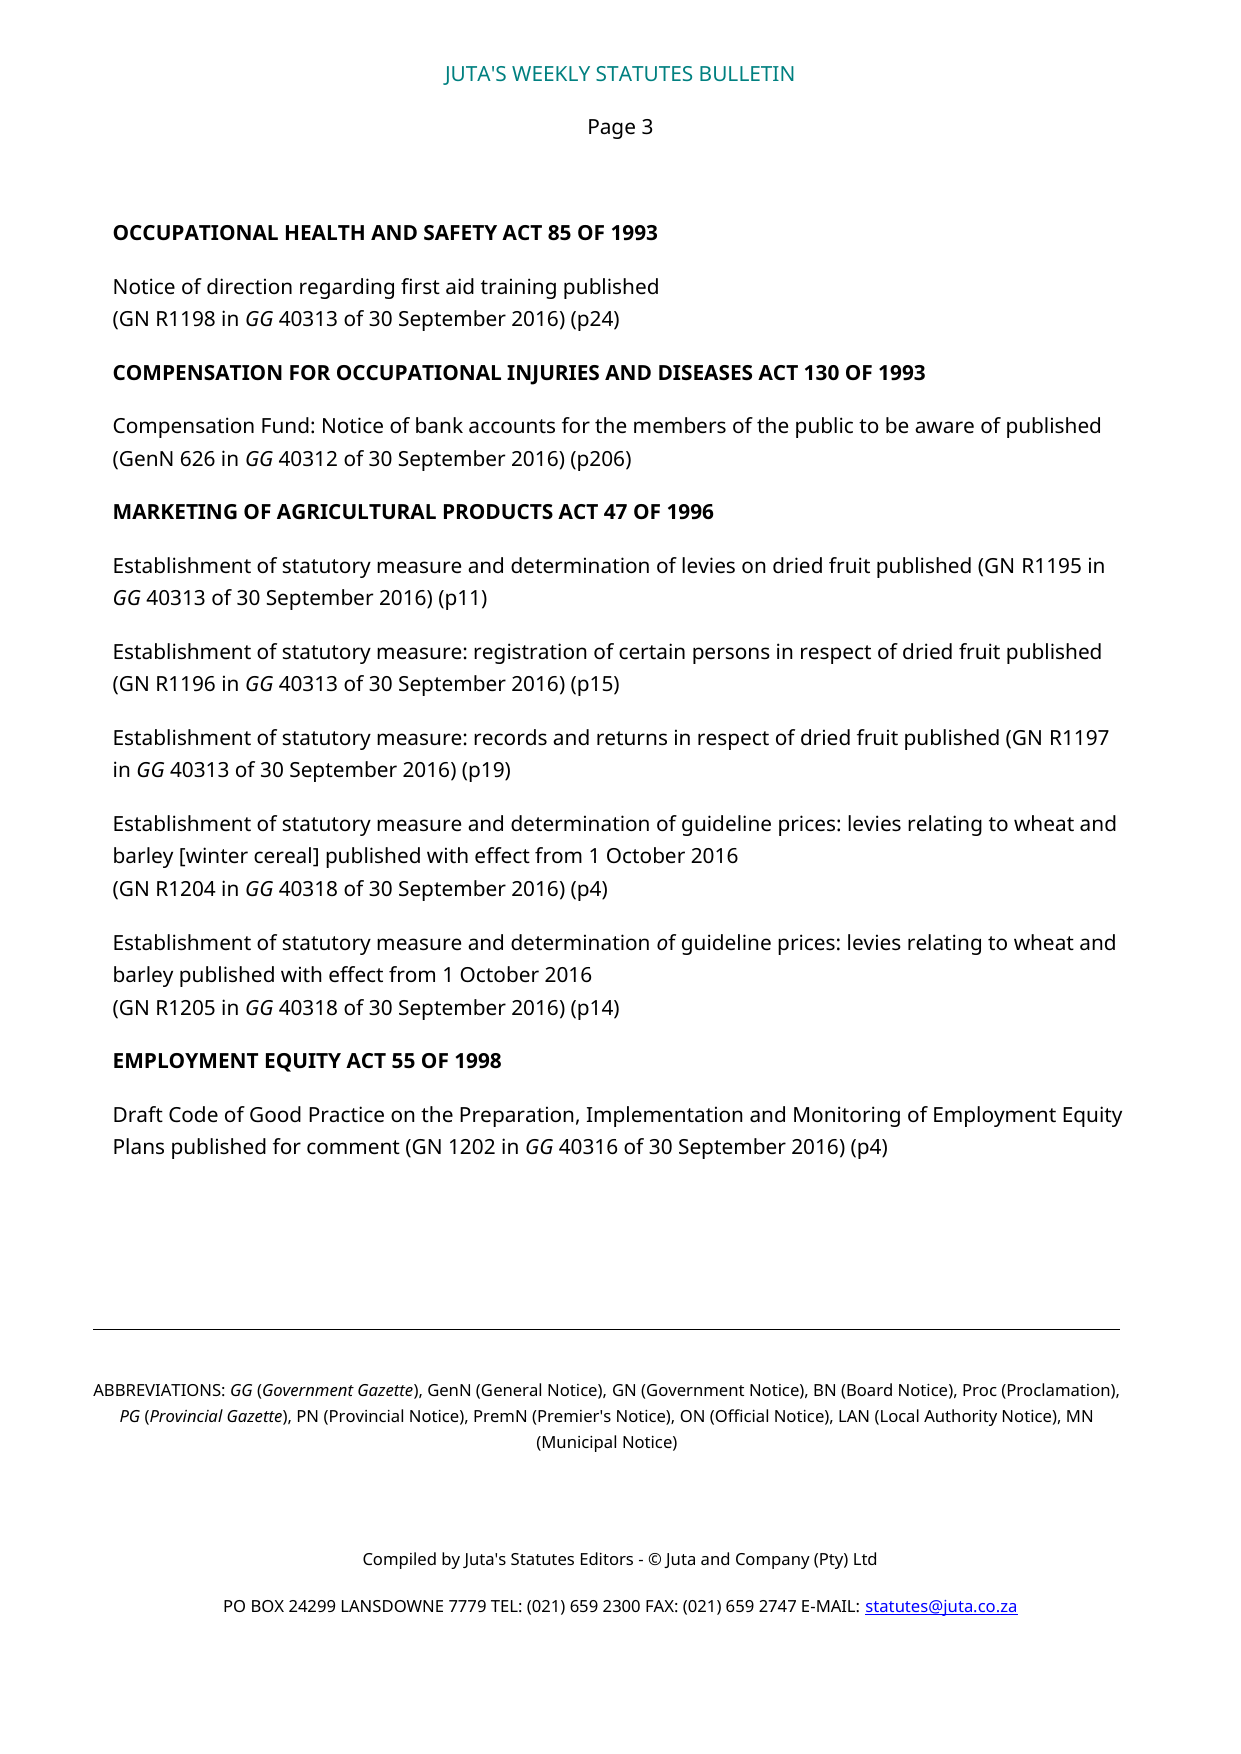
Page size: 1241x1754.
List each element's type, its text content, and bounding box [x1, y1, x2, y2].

text Establishment of statutory measure and determination of guideline prices: levies relating to wheat and barley published with effect from 1 October 2016 (GN R1205 in GG 40318 of 30 September 2016) (p14) [112, 928, 1128, 1021]
text OCCUPATIONAL HEALTH AND SAFETY ACT 85 OF 1993 [112, 218, 1128, 247]
text Establishment of statutory measure and determination of guideline prices: levies relating to wheat and barley [winter cereal] published with effect from 1 October 2016 (GN R1204 in GG 40318 of 30 September 2016) (p4) [112, 809, 1128, 903]
text Establishment of statutory measure: records and returns in respect of dried fruit published (GN R1197 in GG 40313 of 30 September 2016) (p19) [112, 723, 1128, 784]
text Draft Code of Good Practice on the Preparation, Implementation and Monitoring of Employment Equity Plans published for comment (GN 1202 in GG 40316 of 30 September 2016) (p4) [112, 1100, 1128, 1161]
text EMPLOYMENT EQUITY ACT 55 OF 1998 [112, 1046, 1128, 1075]
text MARKETING OF AGRICULTURAL PRODUCTS ACT 47 OF 1996 [112, 497, 1128, 526]
text Establishment of statutory measure: registration of certain persons in respect of dried fruit published (GN R1196 in GG 40313 of 30 September 2016) (p15) [112, 637, 1128, 698]
text Notice of direction regarding first aid training published (GN R1198 in GG 40313 of 30 September 2016) (p24) [112, 272, 1128, 333]
text Compensation Fund: Notice of bank accounts for the members of the public to be aware of published (GenN 626 in GG 40312 of 30 September 2016) (p206) [112, 411, 1128, 472]
text COMPENSATION FOR OCCUPATIONAL INJURIES AND DISEASES ACT 130 OF 1993 [112, 358, 1128, 386]
text Establishment of statutory measure and determination of levies on dried fruit published (GN R1195 in GG 40313 of 30 September 2016) (p11) [112, 551, 1128, 612]
